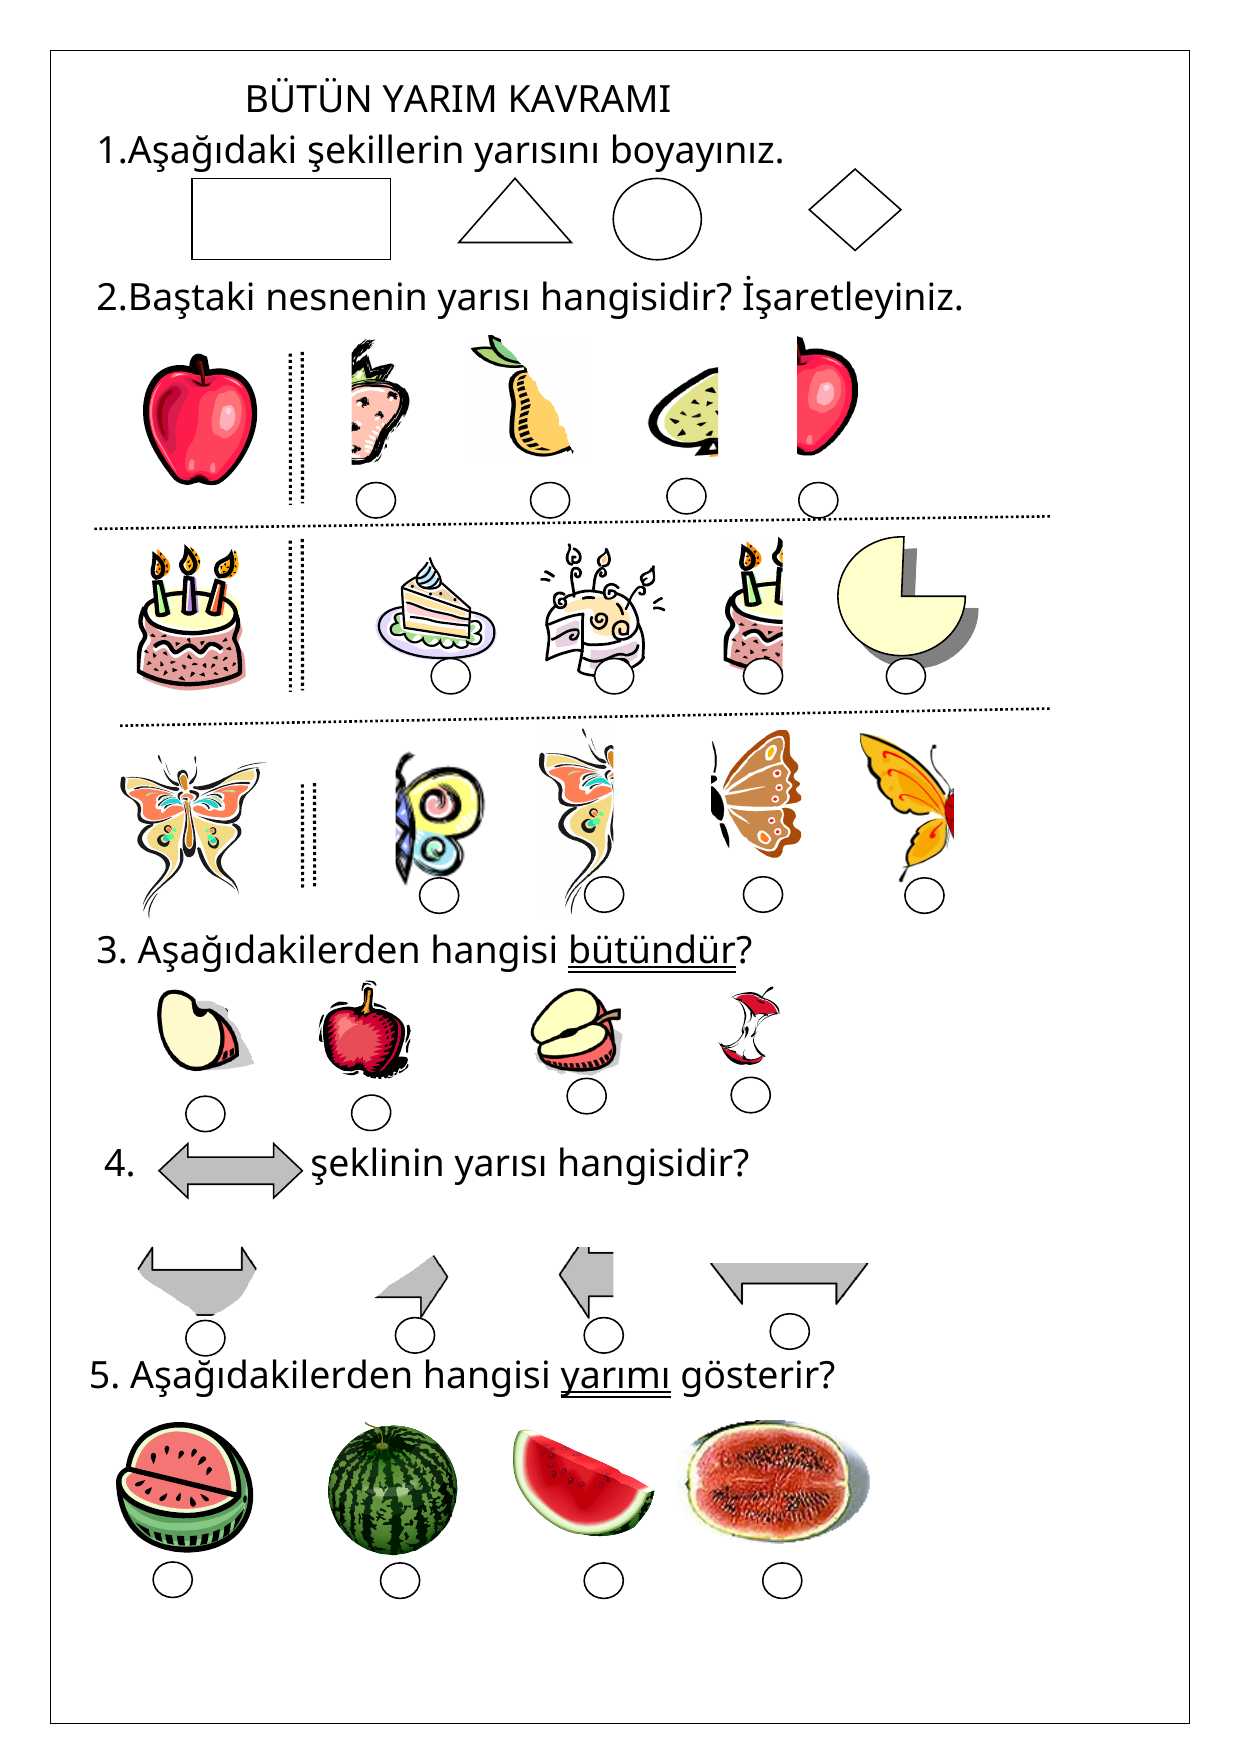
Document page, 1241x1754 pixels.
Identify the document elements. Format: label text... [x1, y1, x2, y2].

picture [120, 1244, 276, 1325]
text 4. şeklinin yarısı hangisidir? [89, 1136, 1181, 1187]
text 3. Aşağıdakilerden hangisi bütündür? [89, 924, 1181, 975]
picture [723, 537, 783, 680]
picture [557, 1247, 614, 1321]
picture [858, 726, 954, 887]
text BÜTÜN YARIM KAVRAMI [89, 73, 1181, 124]
picture [711, 730, 802, 881]
picture [351, 335, 414, 467]
picture [671, 1420, 870, 1544]
picture [797, 335, 859, 458]
picture [155, 979, 256, 1073]
picture [647, 333, 719, 458]
picture [356, 1244, 450, 1321]
text 1.Aşağıdaki şekillerin yarısını boyayınız. [89, 124, 1181, 175]
picture [395, 747, 490, 892]
text 2.Baştaki nesnenin yarısı hangisidir? İşaretleyiniz. [89, 270, 1181, 321]
picture [708, 1263, 870, 1308]
picture [470, 333, 585, 458]
text 5. Aşağıdakilerden hangisi yarımı gösterir? [89, 1349, 1181, 1400]
picture [530, 986, 632, 1079]
picture [538, 726, 614, 920]
